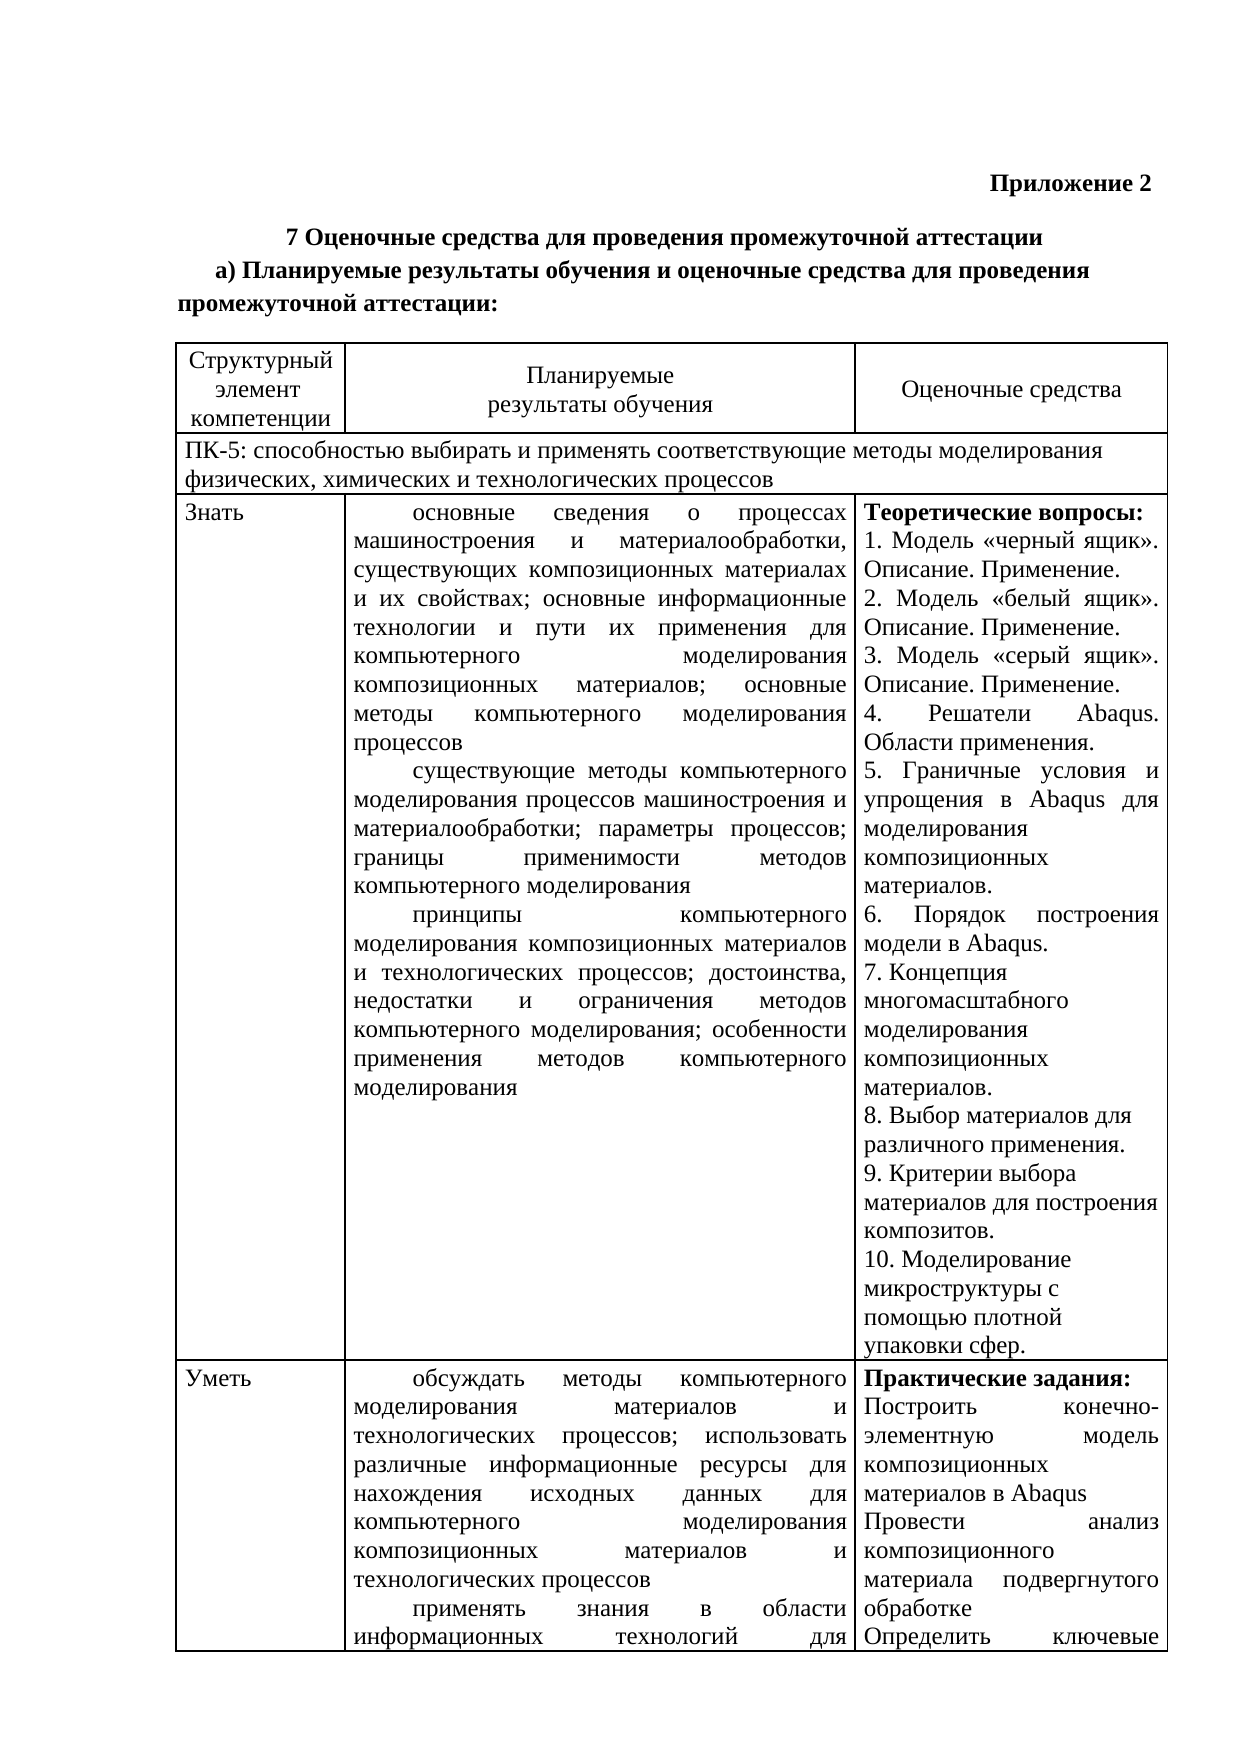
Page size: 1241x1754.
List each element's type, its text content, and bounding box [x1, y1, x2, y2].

table_header Оценочные средства [856, 344, 1167, 432]
table_cell Знать [177, 495, 344, 1359]
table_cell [346, 1361, 854, 1650]
table_header Планируемые результаты обучения [346, 344, 854, 432]
table_cell основные сведения о процессах машиностроения и материалообработки, существующих композиционных материалах и их свойствах; основные информационные технологии и пути их применения для компьютерного моделирования композиционных материалов; основные методы компьютерного моделирования процессов существующие методы компьютерного моделирования процессов машиностроения и материалообработки; параметры процессов; границы применимости методов компьютерного моделирования принципы компьютерного моделирования композиционных материалов и технологических процессов; достоинства, недостатки и ограничения методов компьютерного моделирования; особенности применения методов компьютерного моделирования [346, 495, 854, 1359]
table_header Структурный элемент компетенции [177, 344, 344, 432]
table_cell ПК-5: способностью выбирать и применять соответствующие методы моделирования физических, химических и технологических процессов [177, 434, 1167, 493]
table_cell Теоретические вопросы: 1. Модель «черный ящик». Описание. Применение. 2. Модель «белый ящик». Описание. Применение. 3. Модель «серый ящик». Описание. Применение. 4. Решатели Abaqus. Области применения. 5. Граничные условия и упрощения в Abaqus для моделирования композиционных материалов. 6. Порядок построения модели в Abaqus. 7. Концепция многомасштабного моделирования композиционных материалов. 8. Выбор материалов для различного применения. 9. Критерии выбора материалов для построения композитов. 10. Моделирование микроструктуры с помощью плотной упаковки сфер. [856, 495, 1167, 1359]
table_cell Уметь [177, 1361, 344, 1650]
subtitle Приложение 2 [177, 168, 1152, 197]
text а) Планируемые результаты обучения и оценочные средства для проведения промежуточной аттестации: [177, 255, 1152, 317]
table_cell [856, 1361, 1167, 1650]
subtitle 7 Оценочные средства для проведения промежуточной аттестации [177, 222, 1152, 251]
